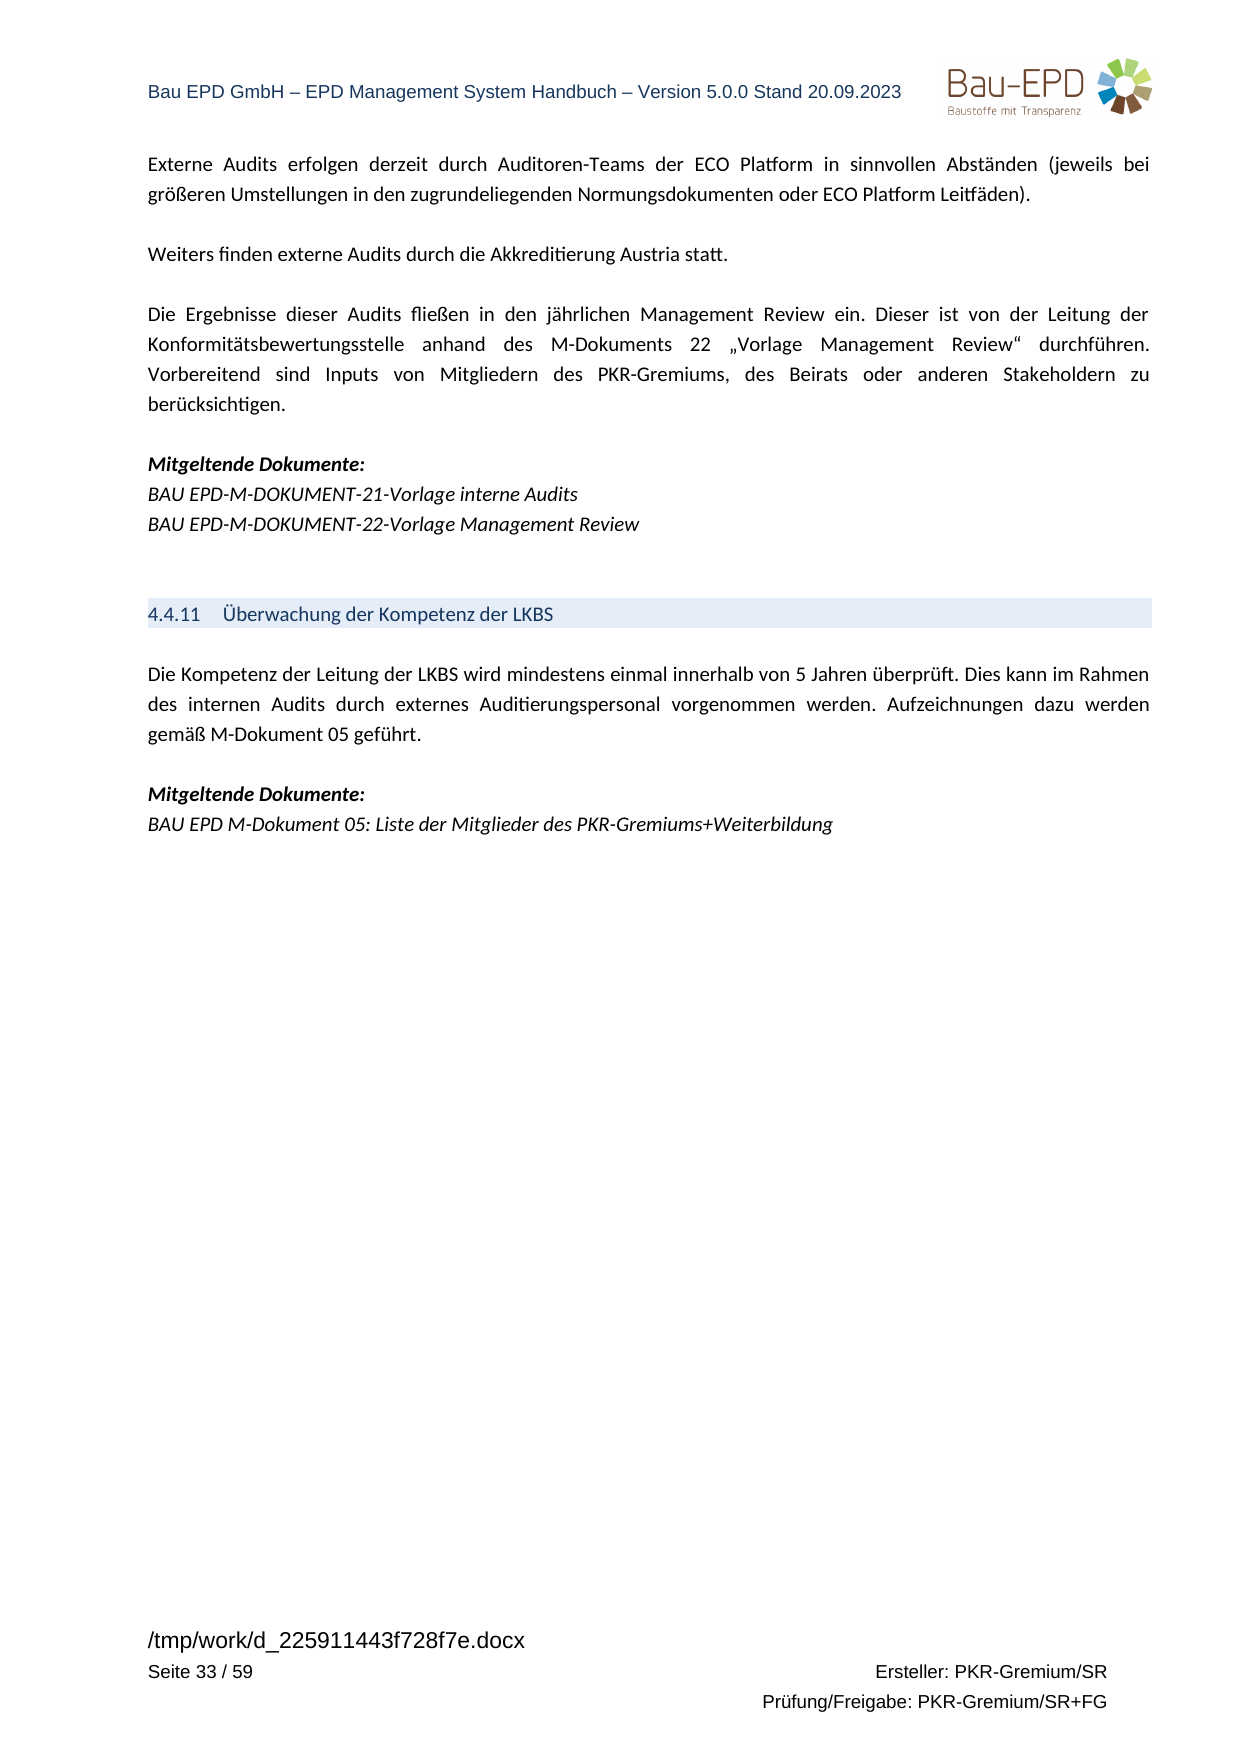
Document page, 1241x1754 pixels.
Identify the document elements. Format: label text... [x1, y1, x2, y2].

text Die Kompetenz der Leitung der LKBS wird mindestens einmal innerhalb von 5 Jahren überprüft. Dies kann im Rahmen des internen Audits durch externes Auditierungspersonal vorgenommen werden. Aufzeichnungen dazu werden gemäß M-Dokument 05 geführt. [148, 658, 1152, 748]
text Mitgeltende Dokumente: [148, 448, 1152, 478]
subtitle Überwachung der Kompetenz der LKBS [148, 598, 1152, 628]
text BAU EPD M-Dokument 05: Liste der Mitglieder des PKR-Gremiums+Weiterbildung [148, 808, 1152, 838]
picture [940, 56, 1155, 118]
text Externe Audits erfolgen derzeit durch Auditoren-Teams der ECO Platform in sinnvollen Abständen (jeweils bei größeren Umstellungen in den zugrundeliegenden Normungsdokumenten oder ECO Platform Leitfäden). [148, 148, 1152, 208]
text Die Ergebnisse dieser Audits fließen in den jährlichen Management Review ein. Dieser ist von der Leitung der Konformitätsbewertungsstelle anhand des M-Dokuments 22 „Vorlage Management Review“ durchführen. Vorbereitend sind Inputs von Mitgliedern des PKR-Gremiums, des Beirats oder anderen Stakeholdern zu berücksichtigen. [148, 298, 1152, 418]
text BAU EPD-M-DOKUMENT-21-Vorlage interne Audits [148, 478, 1152, 508]
text BAU EPD-M-DOKUMENT-22-Vorlage Management Review [148, 508, 1152, 538]
text Weiters finden externe Audits durch die Akkreditierung Austria statt. [148, 238, 1152, 268]
text Mitgeltende Dokumente: [148, 778, 1152, 808]
